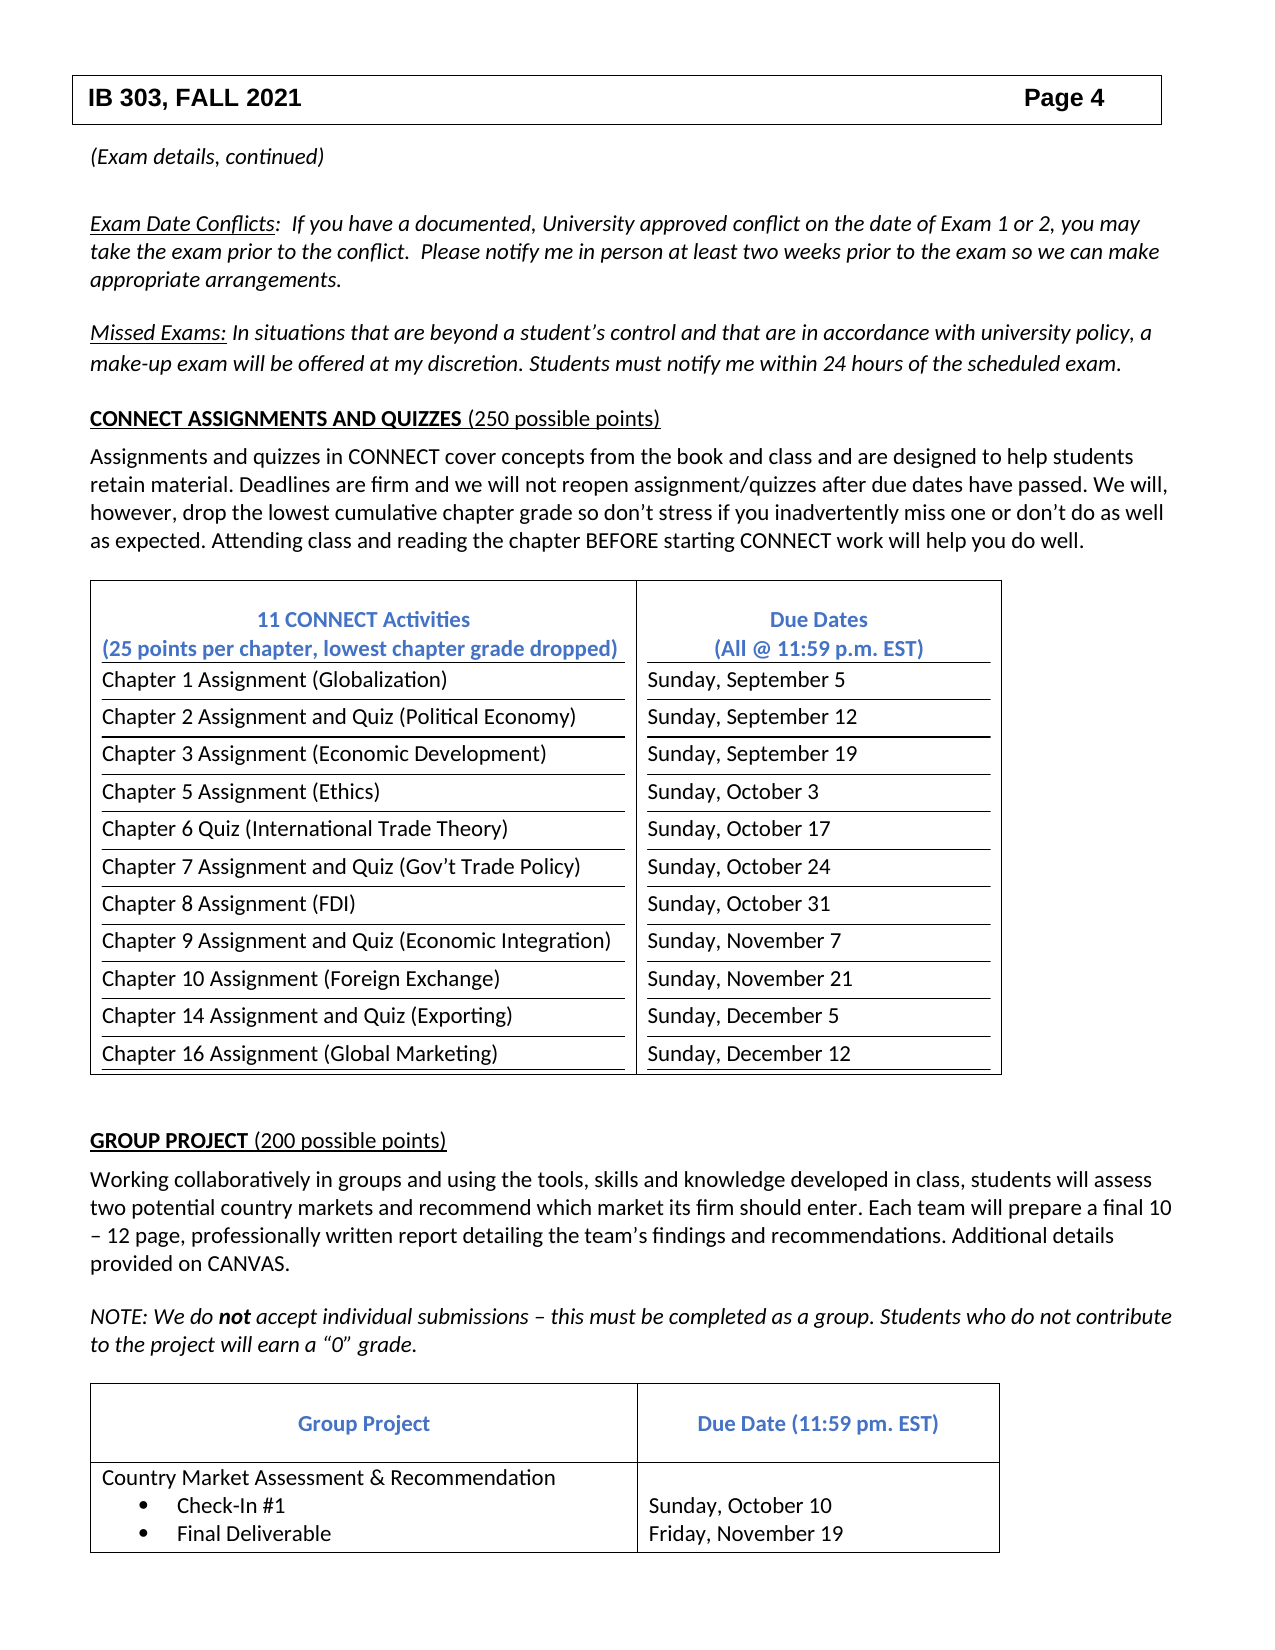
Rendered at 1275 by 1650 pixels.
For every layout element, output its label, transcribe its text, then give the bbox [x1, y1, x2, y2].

text Assignments and quizzes in CONNECT cover concepts from the book and class and are designed to help students retain material. Deadlines are firm and we will not reopen assignment/quizzes after due dates have passed. We will, however, drop the lowest cumulative chapter grade so don’t stress if you inadvertently miss one or don’t do as well as expected. Attending class and reading the chapter BEFORE starting CONNECT work will help you do well. [90, 442, 1185, 554]
text Working collaboratively in groups and using the tools, skills and knowledge developed in class, students will assess two potential country markets and recommend which market its firm should enter. Each team will prepare a final 10 – 12 page, professionally written report detailing the team’s findings and recommendations. Additional details provided on CANVAS. [90, 1165, 1185, 1277]
table_header Due Date (11:59 pm. EST) [638, 1384, 999, 1462]
text Exam Date Conflicts: If you have a documented, University approved conflict on the date of Exam 1 or 2, you may take the exam prior to the conflict. Please notify me in person at least two weeks prior to the exam so we can make appropriate arrangements. [90, 209, 1185, 293]
subtitle CONNECT ASSIGNMENTS AND QUIZZES (250 possible points) [90, 404, 1185, 432]
table_header Group Project [91, 1384, 637, 1462]
text Missed Exams: In situations that are beyond a student’s control and that are in accordance with university policy, a make-up exam will be offered at my discretion. Students must notify me within 24 hours of the scheduled exam. [90, 318, 1185, 377]
subtitle GROUP PROJECT (200 possible points) [90, 1126, 1185, 1154]
table_cell Country Market Assessment & Recommendation Check-In #1 Final Deliverable [91, 1463, 637, 1552]
table_header Due Dates (All @ 11:59 p.m. EST) Sunday, September 5 Sunday, September 12 Sunday, September 19 Sunday, October 3 Sunday, October 17 Sunday, October 24 Sunday, October 31 Sunday, November 7 Sunday, November 21 Sunday, December 5 Sunday, December 12 [637, 581, 1001, 1074]
text (Exam details, continued) [90, 75, 1185, 171]
text NOTE: We do not accept individual submissions – this must be completed as a group. Students who do not contribute to the project will earn a “0” grade. [90, 1302, 1185, 1358]
table_cell Sunday, October 10 Friday, November 19 [638, 1463, 999, 1552]
table_header 11 CONNECT Activities (25 points per chapter, lowest chapter grade dropped) Chapter 1 Assignment (Globalization) Chapter 2 Assignment and Quiz (Political Economy) Chapter 3 Assignment (Economic Development) Chapter 5 Assignment (Ethics) Chapter 6 Quiz (International Trade Theory) Chapter 7 Assignment and Quiz (Gov’t Trade Policy) Chapter 8 Assignment (FDI) Chapter 9 Assignment and Quiz (Economic Integration) Chapter 10 Assignment (Foreign Exchange) Chapter 14 Assignment and Quiz (Exporting) Chapter 16 Assignment (Global Marketing) [91, 581, 636, 1074]
